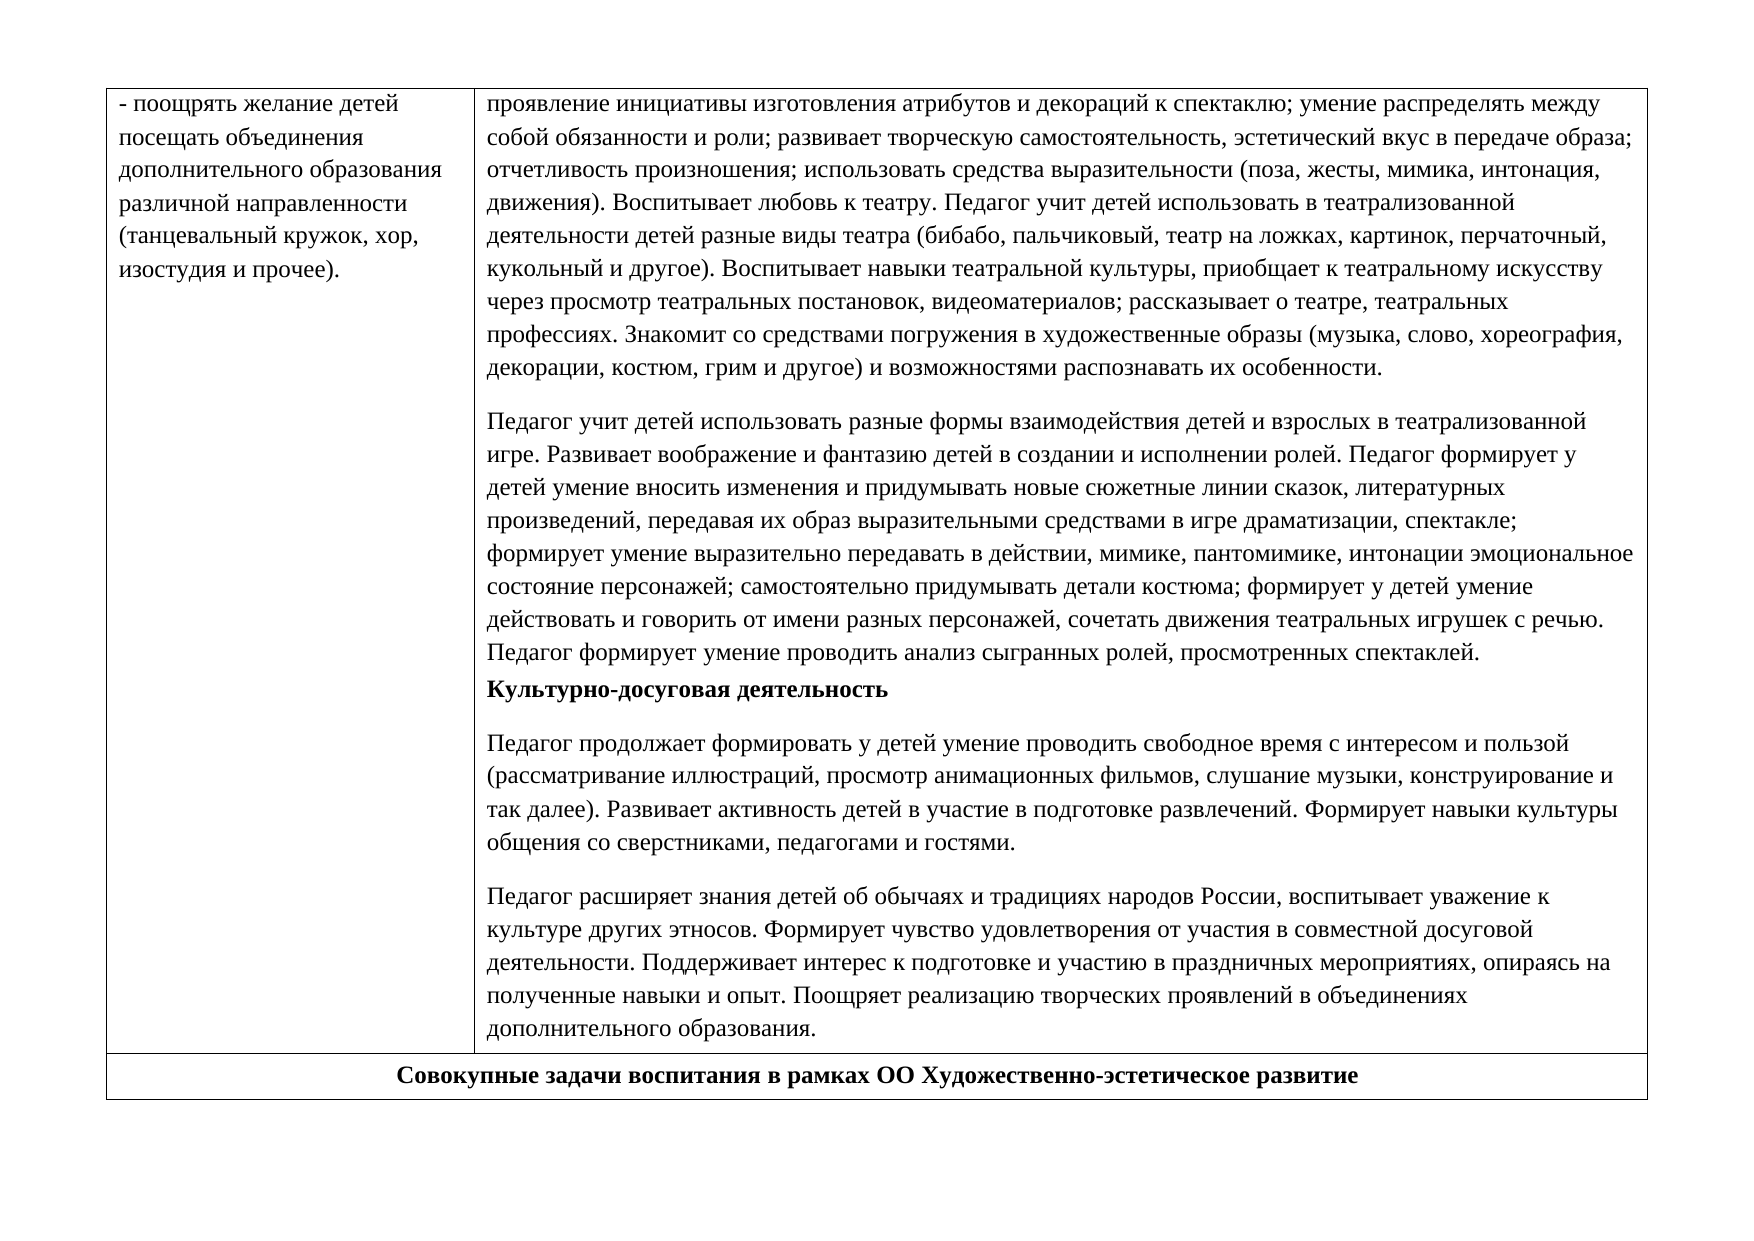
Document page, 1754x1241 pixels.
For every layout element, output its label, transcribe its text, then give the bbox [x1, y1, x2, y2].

table_cell Совокупные задачи воспитания в рамках ОО Художественно-эстетическое развитие [107, 1054, 1647, 1098]
table_header проявление инициативы изготовления атрибутов и декораций к спектаклю; умение распределять между собой обязанности и роли; развивает творческую самостоятельность, эстетический вкус в передаче образа; отчетливость произношения; использовать средства выразительности (поза, жесты, мимика, интонация, движения). Воспитывает любовь к театру. Педагог учит детей использовать в театрализованной деятельности детей разные виды театра (бибабо, пальчиковый, театр на ложках, картинок, перчаточный, кукольный и другое). Воспитывает навыки театральной культуры, приобщает к театральному искусству через просмотр театральных постановок, видеоматериалов; рассказывает о театре, театральных профессиях. Знакомит со средствами погружения в художественные образы (музыка, слово, хореография, декорации, костюм, грим и другое) и возможностями распознавать их особенности. Педагог учит детей использовать разные формы взаимодействия детей и взрослых в театрализованной игре. Развивает воображение и фантазию детей в создании и исполнении ролей. Педагог формирует у детей умение вносить изменения и придумывать новые сюжетные линии сказок, литературных произведений, передавая их образ выразительными средствами в игре драматизации, спектакле; формирует умение выразительно передавать в действии, мимике, пантомимике, интонации эмоциональное состояние персонажей; самостоятельно придумывать детали костюма; формирует у детей умение действовать и говорить от имени разных персонажей, сочетать движения театральных игрушек с речью. Педагог формирует умение проводить анализ сыгранных ролей, просмотренных спектаклей. Культурно-досуговая деятельность Педагог продолжает формировать у детей умение проводить свободное время с интересом и пользой (рассматривание иллюстраций, просмотр анимационных фильмов, слушание музыки, конструирование и так далее). Развивает активность детей в участие в подготовке развлечений. Формирует навыки культуры общения со сверстниками, педагогами и гостями. Педагог расширяет знания детей об обычаях и традициях народов России, воспитывает уважение к культуре других этносов. Формирует чувство удовлетворения от участия в совместной досуговой деятельности. Поддерживает интерес к подготовке и участию в праздничных мероприятиях, опираясь на полученные навыки и опыт. Поощряет реализацию творческих проявлений в объединениях дополнительного образования. [475, 89, 1647, 1053]
table_header - поощрять желание детей посещать объединения дополнительного образования различной направленности (танцевальный кружок, хор, изостудия и прочее). [107, 89, 474, 1053]
